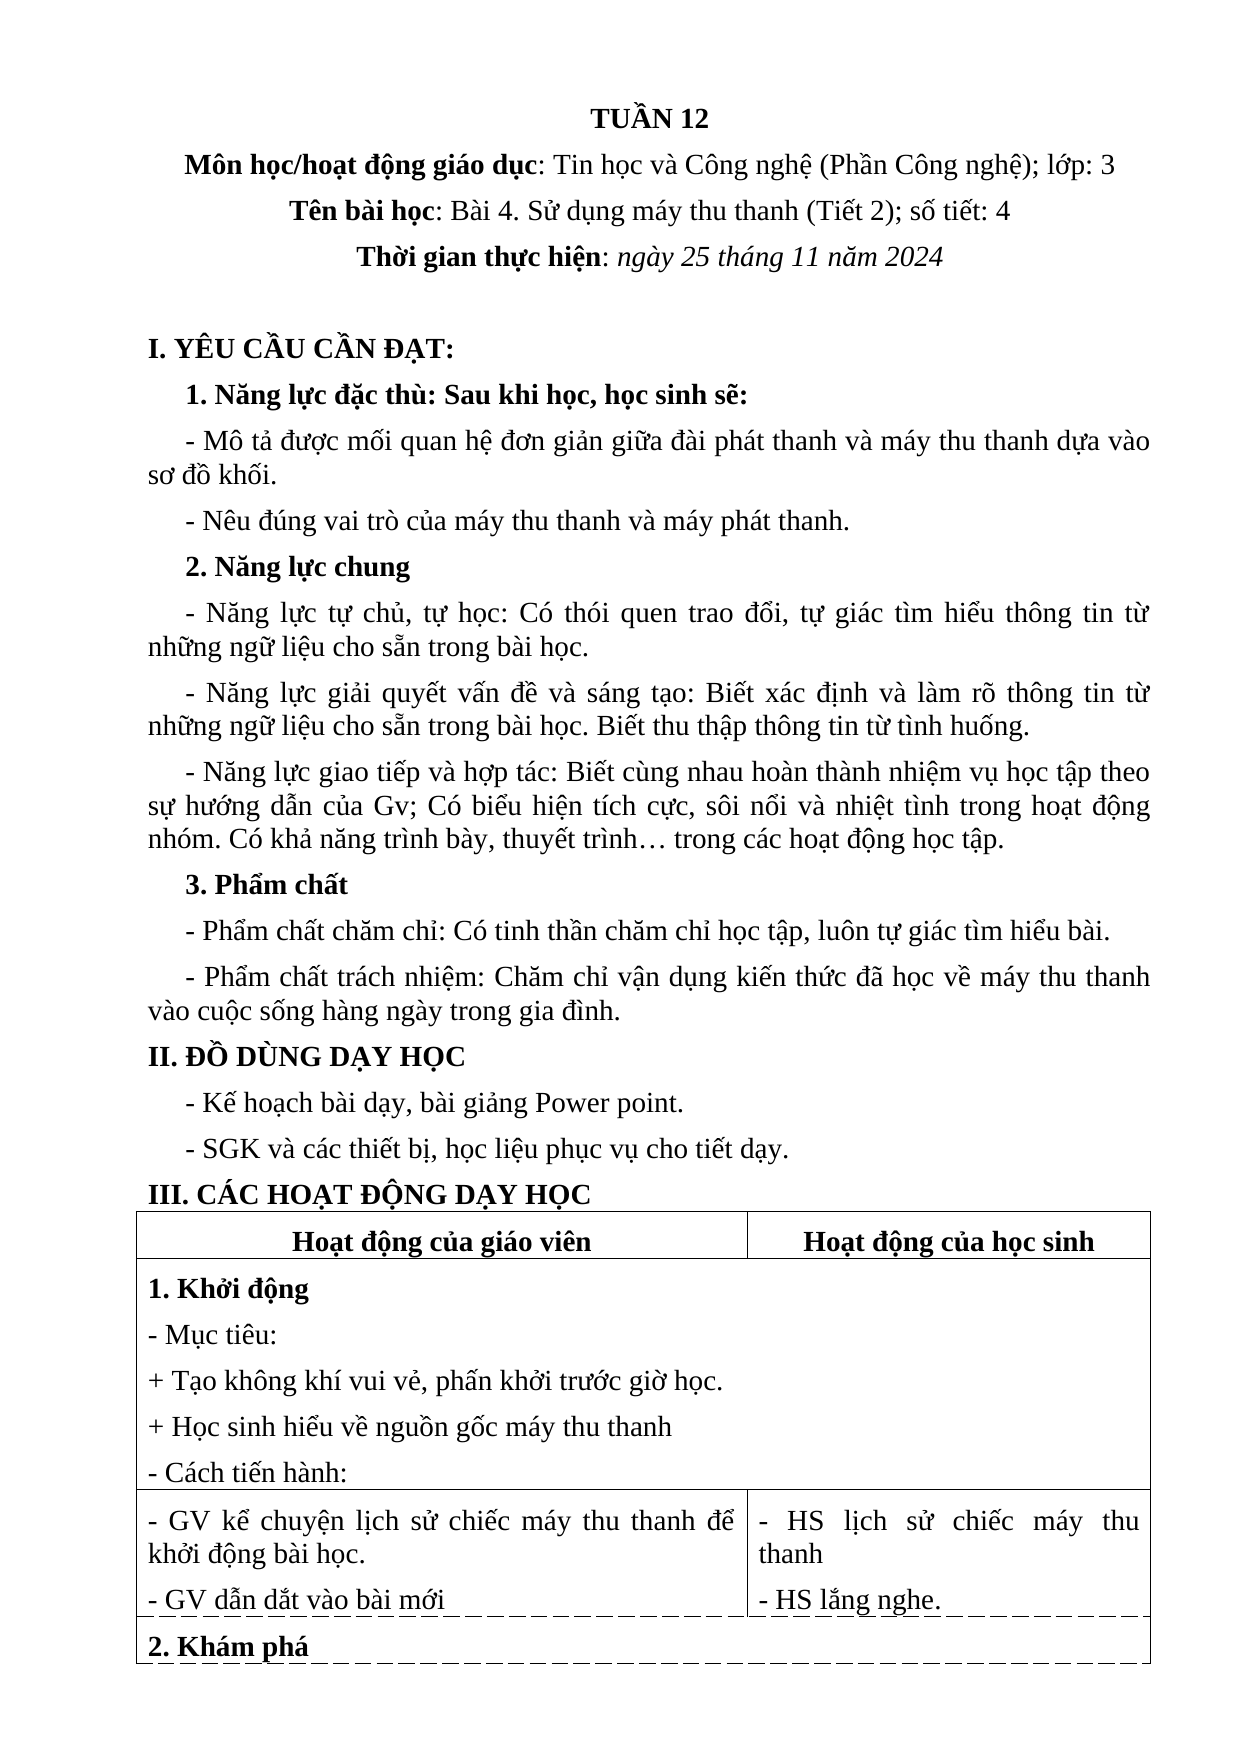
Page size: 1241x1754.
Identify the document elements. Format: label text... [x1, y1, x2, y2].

text - Phẩm chất trách nhiệm: Chăm chỉ vận dụng kiến thức đã học về máy thu thanh vào cuộc sống hàng ngày trong gia đình. [148, 959, 1152, 1027]
text - SGK và các thiết bị, học liệu phục vụ cho tiết dạy. [148, 1131, 1152, 1165]
text - Nêu đúng vai trò của máy thu thanh và máy phát thanh. [148, 503, 1152, 537]
text 1. Năng lực đặc thù: Sau khi học, học sinh sẽ: [148, 377, 1152, 411]
table_header Hoạt động của học sinh [748, 1212, 1150, 1258]
table_cell - HS lịch sử chiếc máy thu thanh - HS lắng nghe. [748, 1490, 1150, 1616]
text 2. Năng lực chung [148, 549, 1152, 583]
text - Năng lực tự chủ, tự học: Có thói quen trao đổi, tự giác tìm hiểu thông tin từ những ngữ liệu cho sẵn trong bài học. [148, 595, 1152, 662]
text TUẦN 12 [148, 101, 1152, 135]
text II. ĐỒ DÙNG DẠY HỌC [148, 1039, 1152, 1073]
text - Năng lực giao tiếp và hợp tác: Biết cùng nhau hoàn thành nhiệm vụ học tập theo sự hướng dẫn của Gv; Có biểu hiện tích cực, sôi nổi và nhiệt tình trong hoạt động nhóm. Có khả năng trình bày, thuyết trình… trong các hoạt động học tập. [148, 754, 1152, 855]
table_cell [137, 1616, 1150, 1663]
text Thời gian thực hiện: ngày 25 tháng 11 năm 2024 [148, 239, 1152, 273]
text Môn học/hoạt động giáo dục: Tin học và Công nghệ (Phần Công nghệ); lớp: 3 [148, 147, 1152, 181]
text III. CÁC HOẠT ĐỘNG DẠY HỌC [148, 1177, 1152, 1211]
text 3. Phẩm chất [148, 867, 1152, 901]
table_cell - GV kể chuyện lịch sử chiếc máy thu thanh để khởi động bài học. - GV dẫn dắt vào bài mới [137, 1490, 747, 1616]
text - Năng lực giải quyết vấn đề và sáng tạo: Biết xác định và làm rõ thông tin từ những ngữ liệu cho sẵn trong bài học. Biết thu thập thông tin từ tình huống. [148, 675, 1152, 742]
text - Phẩm chất chăm chỉ: Có tinh thần chăm chỉ học tập, luôn tự giác tìm hiểu bài. [148, 913, 1152, 947]
table_cell 1. Khởi động - Mục tiêu: + Tạo không khí vui vẻ, phấn khởi trước giờ học. + Học sinh hiểu về nguồn gốc máy thu thanh - Cách tiến hành: [137, 1259, 1150, 1489]
text - Kế hoạch bài dạy, bài giảng Power point. [148, 1085, 1152, 1119]
text I. YÊU CẦU CẦN ĐẠT: [148, 331, 1152, 365]
text Tên bài học: Bài 4. Sử dụng máy thu thanh (Tiết 2); số tiết: 4 [148, 193, 1152, 227]
text - Mô tả được mối quan hệ đơn giản giữa đài phát thanh và máy thu thanh dựa vào sơ đồ khối. [148, 423, 1152, 491]
table_header Hoạt động của giáo viên [137, 1212, 747, 1258]
